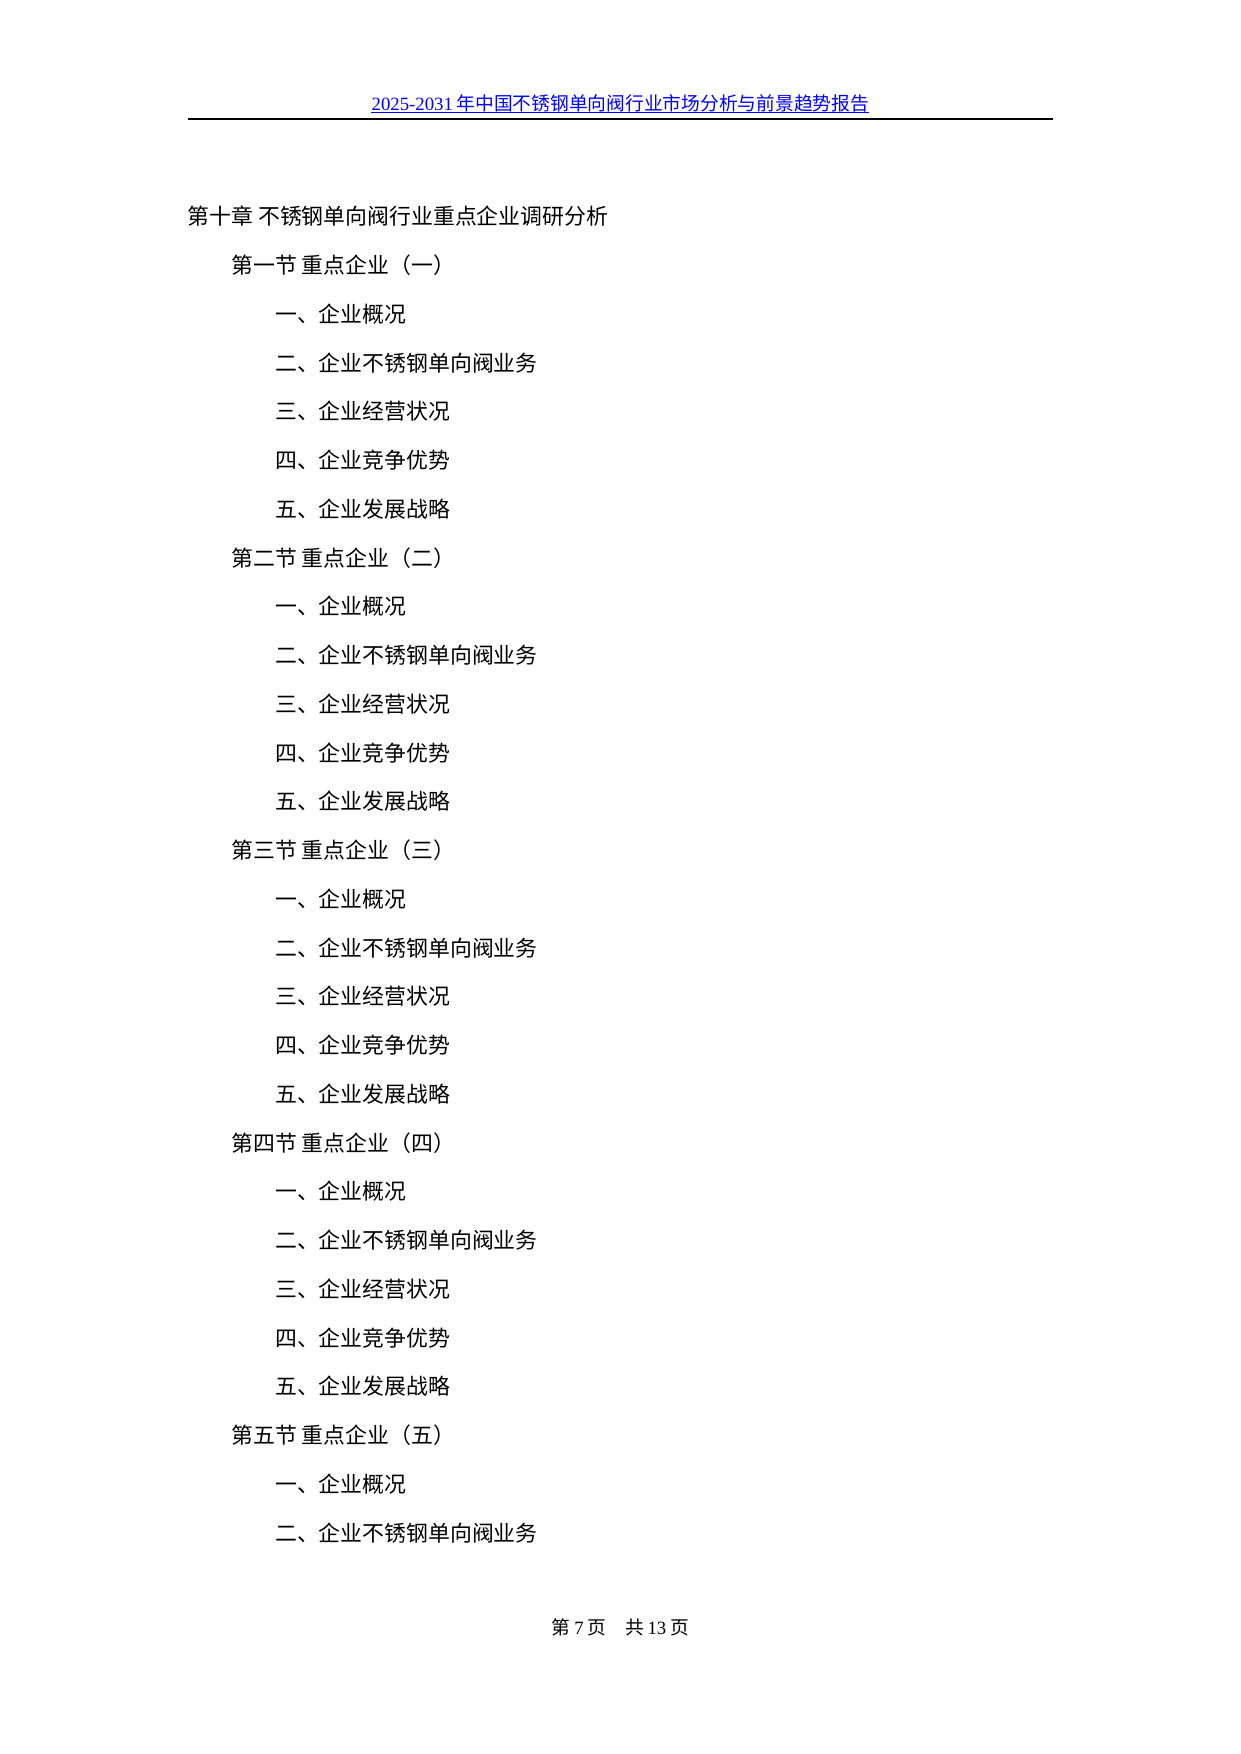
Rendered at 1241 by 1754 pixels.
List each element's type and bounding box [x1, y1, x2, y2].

text [187, 150, 1053, 1548]
